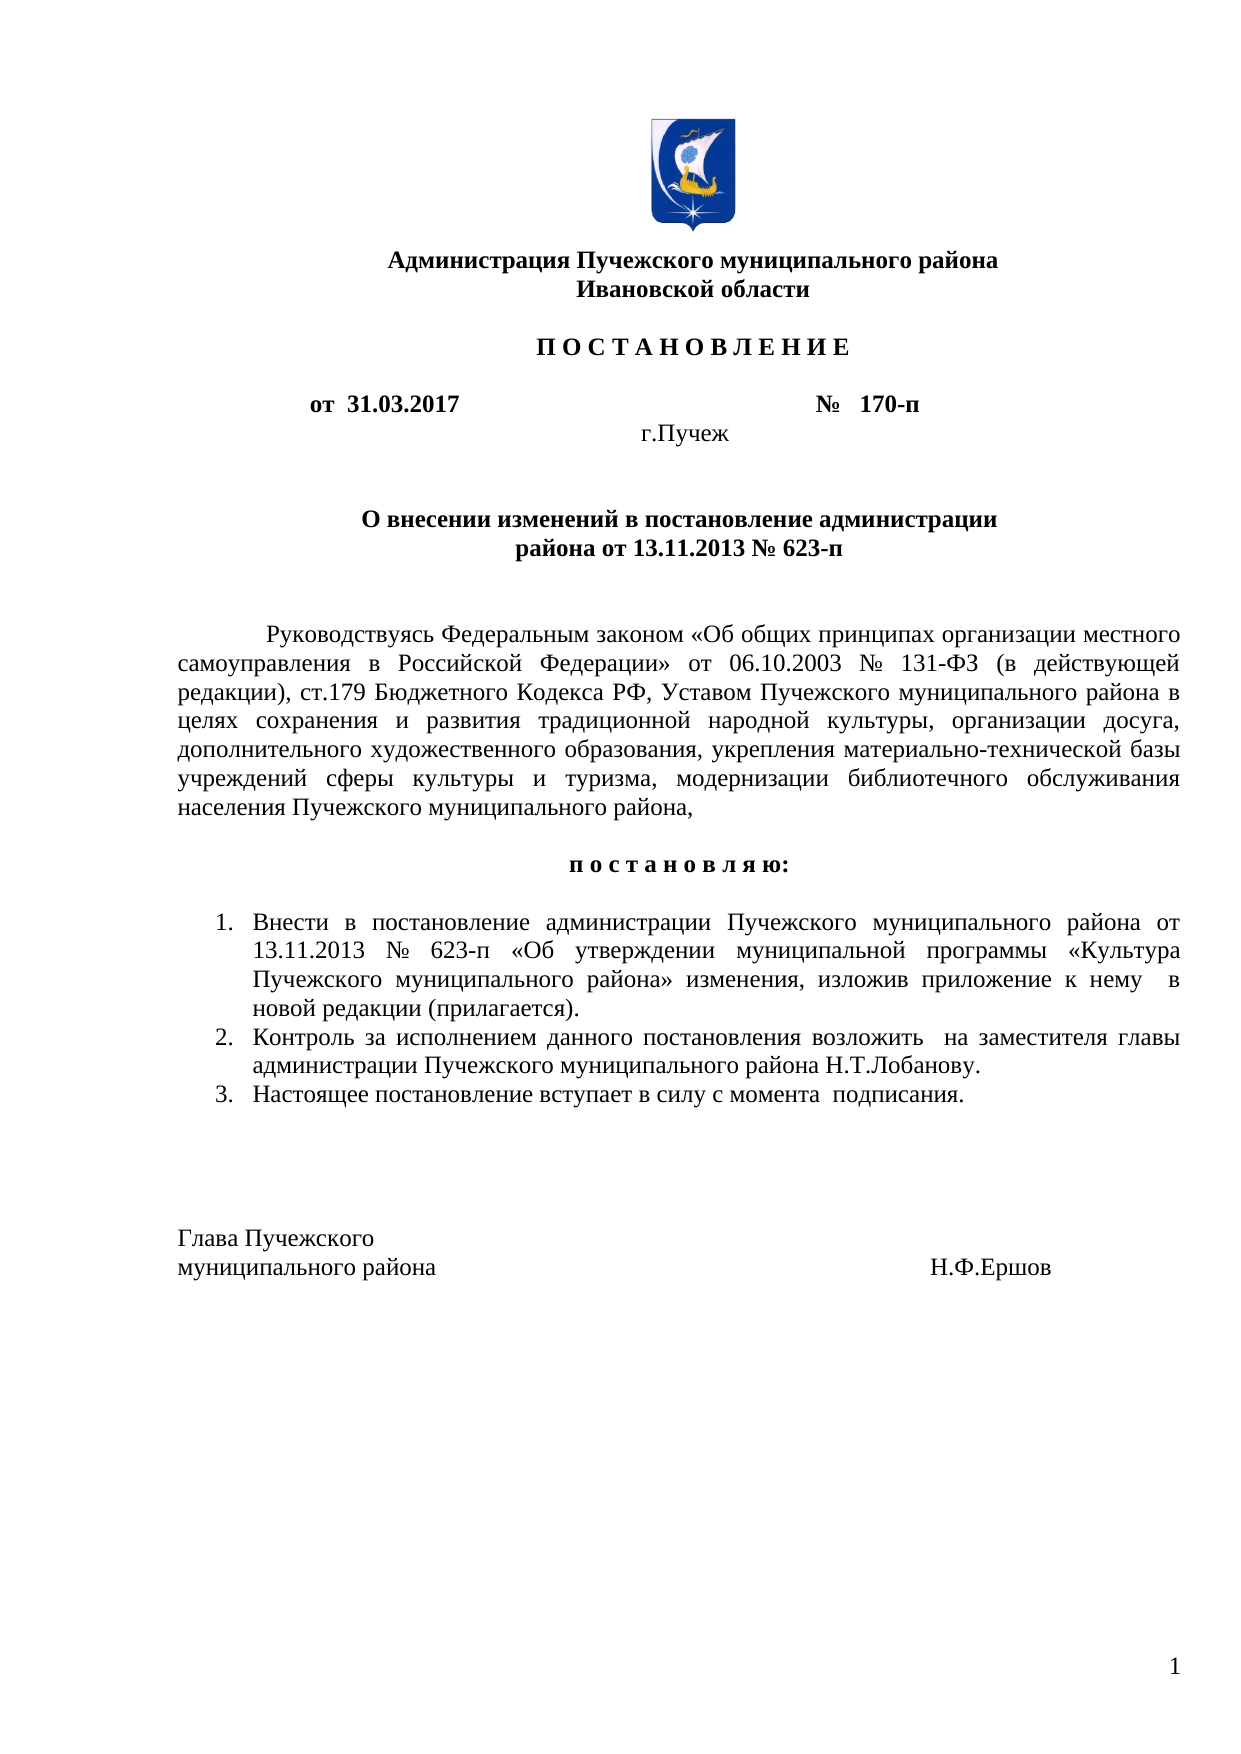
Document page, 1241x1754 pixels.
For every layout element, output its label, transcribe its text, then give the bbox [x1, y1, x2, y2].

table_header [177, 118, 1208, 245]
text п о с т а н о в л я ю: [177, 849, 1181, 878]
list Внести в постановление администрации Пучежского муниципального района от 13.11.2013 № 623-п «Об утверждении муниципальной программы «Культура Пучежского муниципального района» изменения, изложив приложение к нему в новой редакции (прилагается). [215, 907, 1181, 1022]
table_cell г.Пучеж [177, 418, 1208, 447]
text муниципального района Н.Ф.Ершов [177, 1252, 1181, 1280]
text Глава Пучежского [177, 1223, 1181, 1252]
picture [650, 118, 736, 232]
list Контроль за исполнением данного постановления возложить на заместителя главы администрации Пучежского муниципального района Н.Т.Лобанову. [215, 1022, 1181, 1079]
text О внесении изменений в постановление администрации [177, 504, 1181, 533]
text Руководствуясь Федеральным законом «Об общих принципах организации местного самоуправления в Российской Федерации» от 06.10.2003 № 131-ФЗ (в действующей редакции), ст.179 Бюджетного Кодекса РФ, Уставом Пучежского муниципального района в целях сохранения и развития традиционной народной культуры, организации досуга, дополнительного художественного образования, укрепления материально-технической базы учреждений сферы культуры и туризма, модернизации библиотечного обслуживания населения Пучежского муниципального района, [177, 619, 1181, 820]
table_cell от 31.03.2017 № 170-п [177, 389, 1208, 418]
table_cell Администрация Пучежского муниципального района Ивановской области П О С Т А Н О В Л Е Н И Е [177, 245, 1208, 389]
list Настоящее постановление вступает в силу с момента подписания. [215, 1079, 1181, 1108]
text района от 13.11.2013 № 623-п [177, 533, 1181, 562]
